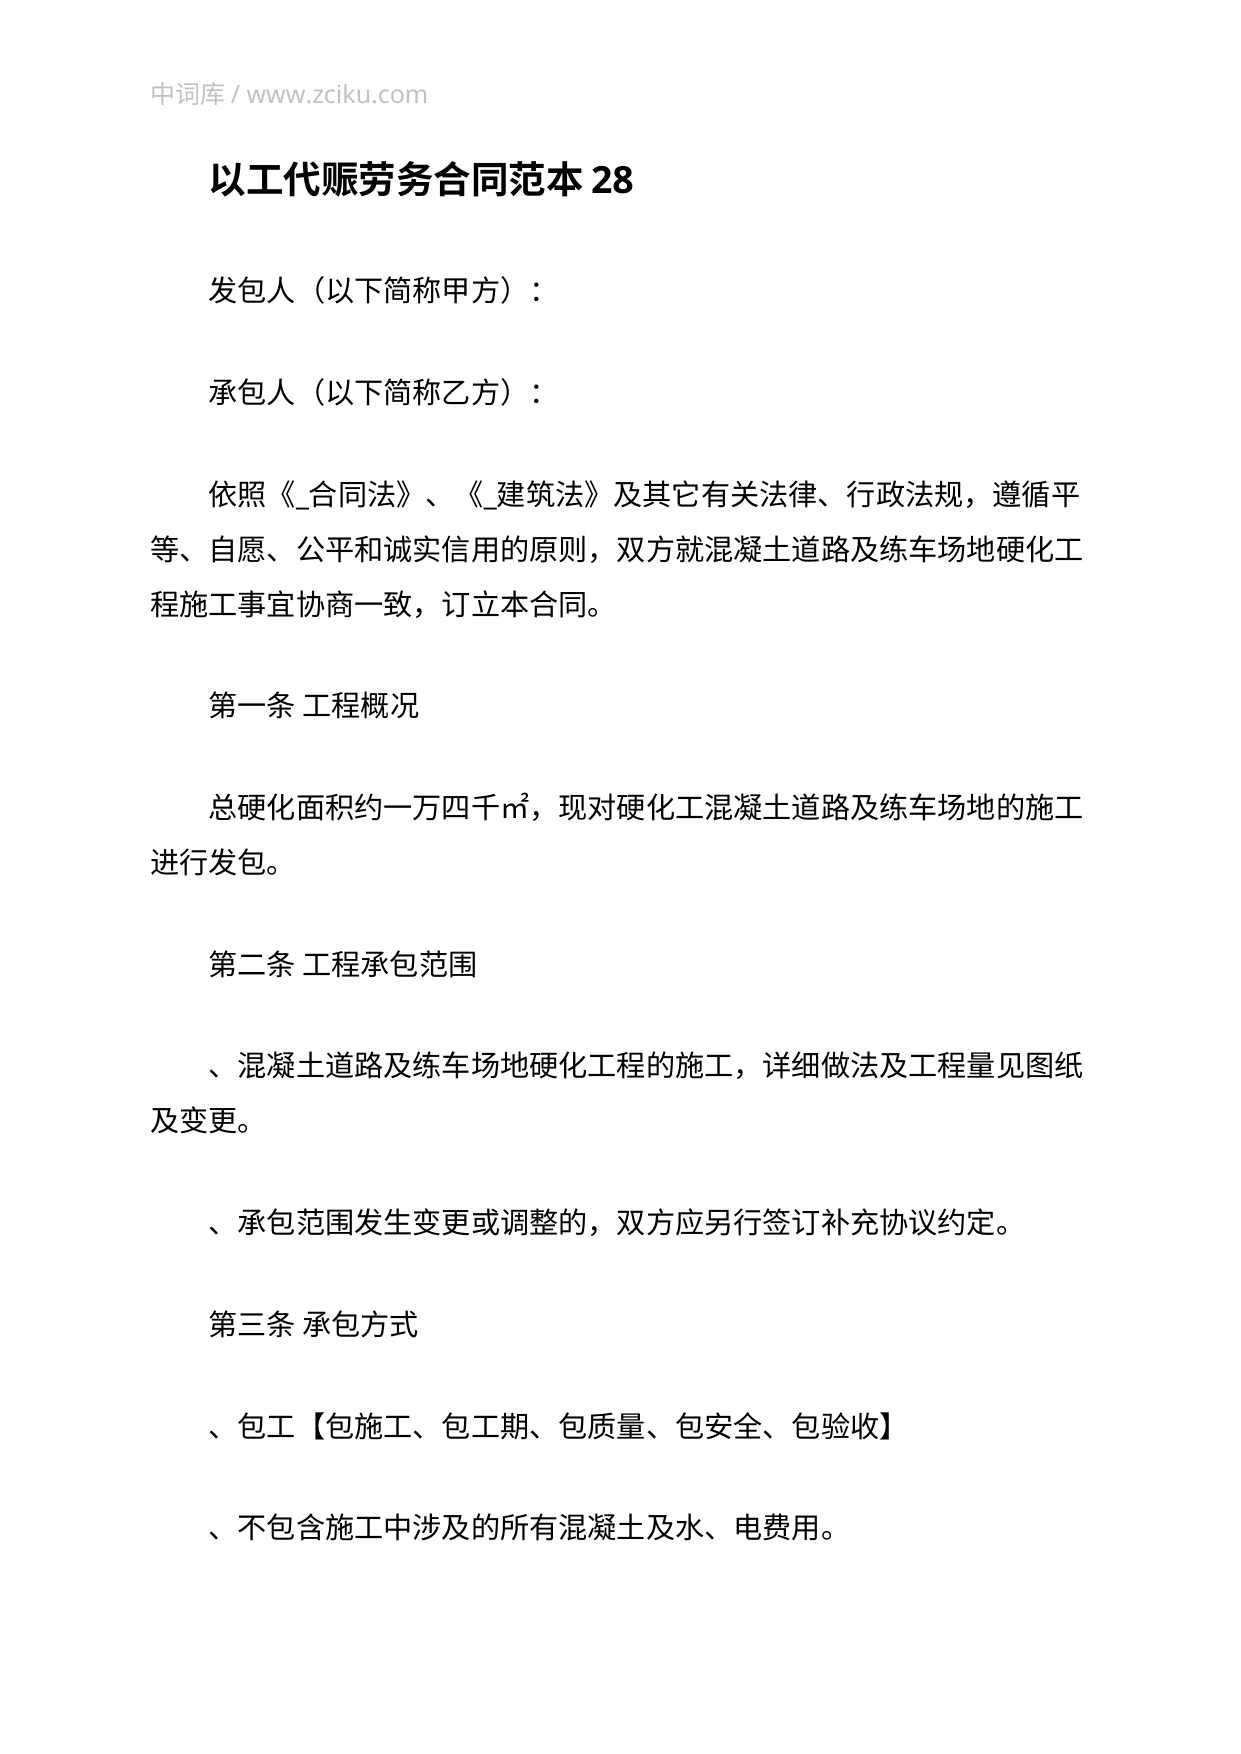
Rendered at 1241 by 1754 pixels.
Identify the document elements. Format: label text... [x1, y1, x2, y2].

text 、混凝土道路及练车场地硬化工程的施工，详细做法及工程量见图纸及变更。 [150, 1043, 1090, 1140]
text 第二条 工程承包范围 [150, 941, 1090, 983]
text 第一条 工程概况 [150, 683, 1090, 725]
text 总硬化面积约一万四千㎡，现对硬化工混凝土道路及练车场地的施工进行发包。 [150, 784, 1090, 882]
text 第三条 承包方式 [150, 1301, 1090, 1344]
text 依照《_合同法》、《_建筑法》及其它有关法律、行政法规，遵循平等、自愿、公平和诚实信用的原则，双方就混凝土道路及练车场地硬化工程施工事宜协商一致，订立本合同。 [150, 471, 1090, 623]
text 、不包含施工中涉及的所有混凝土及水、电费用。 [150, 1505, 1090, 1547]
text 、包工【包施工、包工期、包质量、包安全、包验收】 [150, 1403, 1090, 1446]
text 承包人（以下简称乙方）： [150, 369, 1090, 412]
text 发包人（以下简称甲方）： [150, 268, 1090, 310]
text 、承包范围发生变更或调整的，双方应另行签订补充协议约定。 [150, 1200, 1090, 1242]
text 以工代赈劳务合同范本28 [150, 150, 1090, 204]
